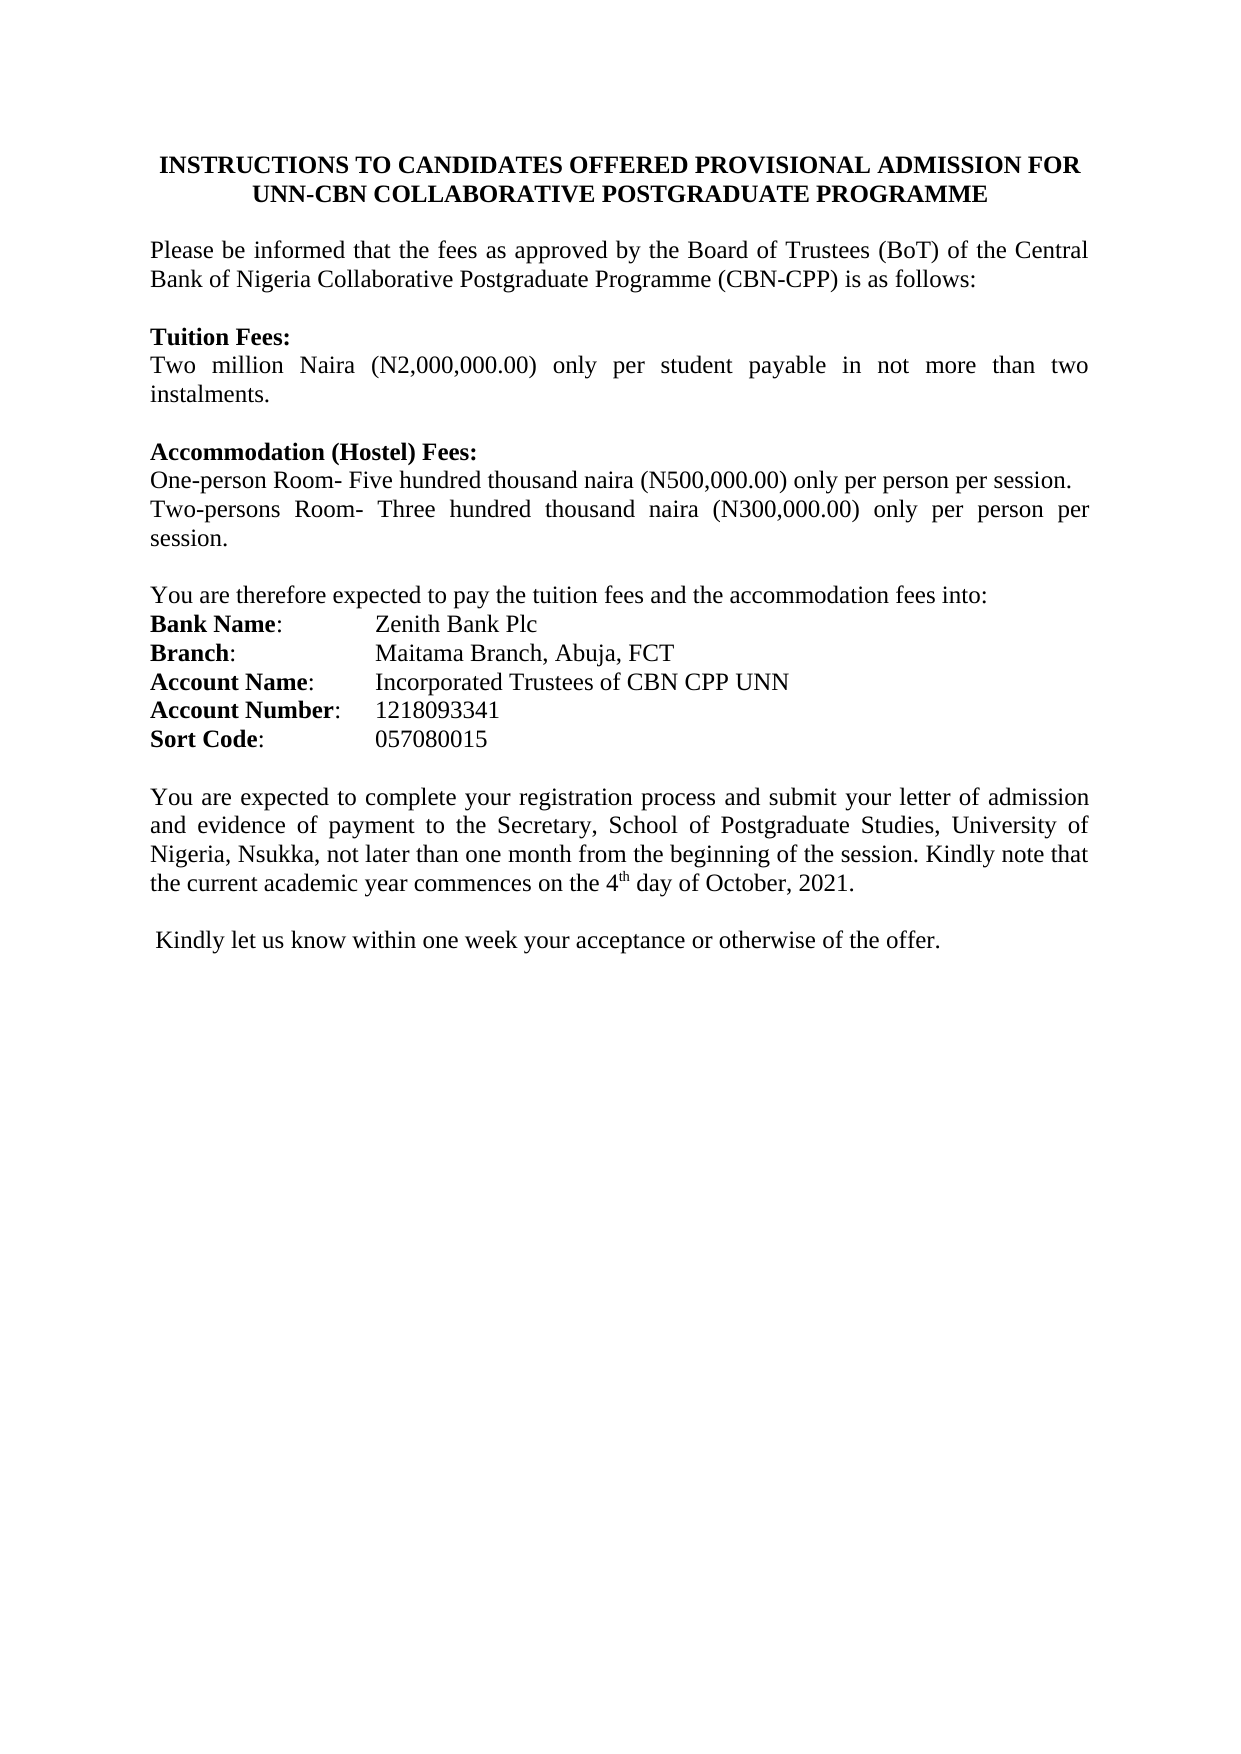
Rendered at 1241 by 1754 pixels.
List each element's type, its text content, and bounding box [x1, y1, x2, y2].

text Tuition Fees: [150, 322, 1090, 351]
text Account Name: Incorporated Trustees of CBN CPP UNN [150, 667, 1090, 696]
text Accommodation (Hostel) Fees: [150, 437, 1090, 466]
text You are therefore expected to pay the tuition fees and the accommodation fees into: [150, 581, 1090, 609]
text Kindly let us know within one week your acceptance or otherwise of the offer. [150, 926, 1090, 954]
text Account Number: 1218093341 [150, 696, 1090, 724]
text Branch: Maitama Branch, Abuja, FCT [150, 638, 1090, 667]
text INSTRUCTIONS TO CANDIDATES OFFERED PROVISIONAL ADMISSION FOR UNN-CBN COLLABORATIVE POSTGRADUATE PROGRAMME [150, 150, 1090, 207]
text Two million Naira (N2,000,000.00) only per student payable in not more than two instalments. [150, 351, 1090, 408]
text Sort Code: 057080015 [150, 724, 1090, 753]
text Please be informed that the fees as approved by the Board of Trustees (BoT) of the Central Bank of Nigeria Collaborative Postgraduate Programme (CBN-CPP) is as follows: [150, 236, 1090, 293]
text Two-persons Room- Three hundred thousand naira (N300,000.00) only per person per session. [150, 494, 1090, 552]
text One-person Room- Five hundred thousand naira (N500,000.00) only per person per session. [150, 466, 1090, 494]
text You are expected to complete your registration process and submit your letter of admission and evidence of payment to the Secretary, School of Postgraduate Studies, University of Nigeria, Nsukka, not later than one month from the beginning of the session. Kindly note that the current academic year commences on the 4th day of October, 2021. [150, 782, 1090, 897]
text Bank Name: Zenith Bank Plc [150, 609, 1090, 638]
